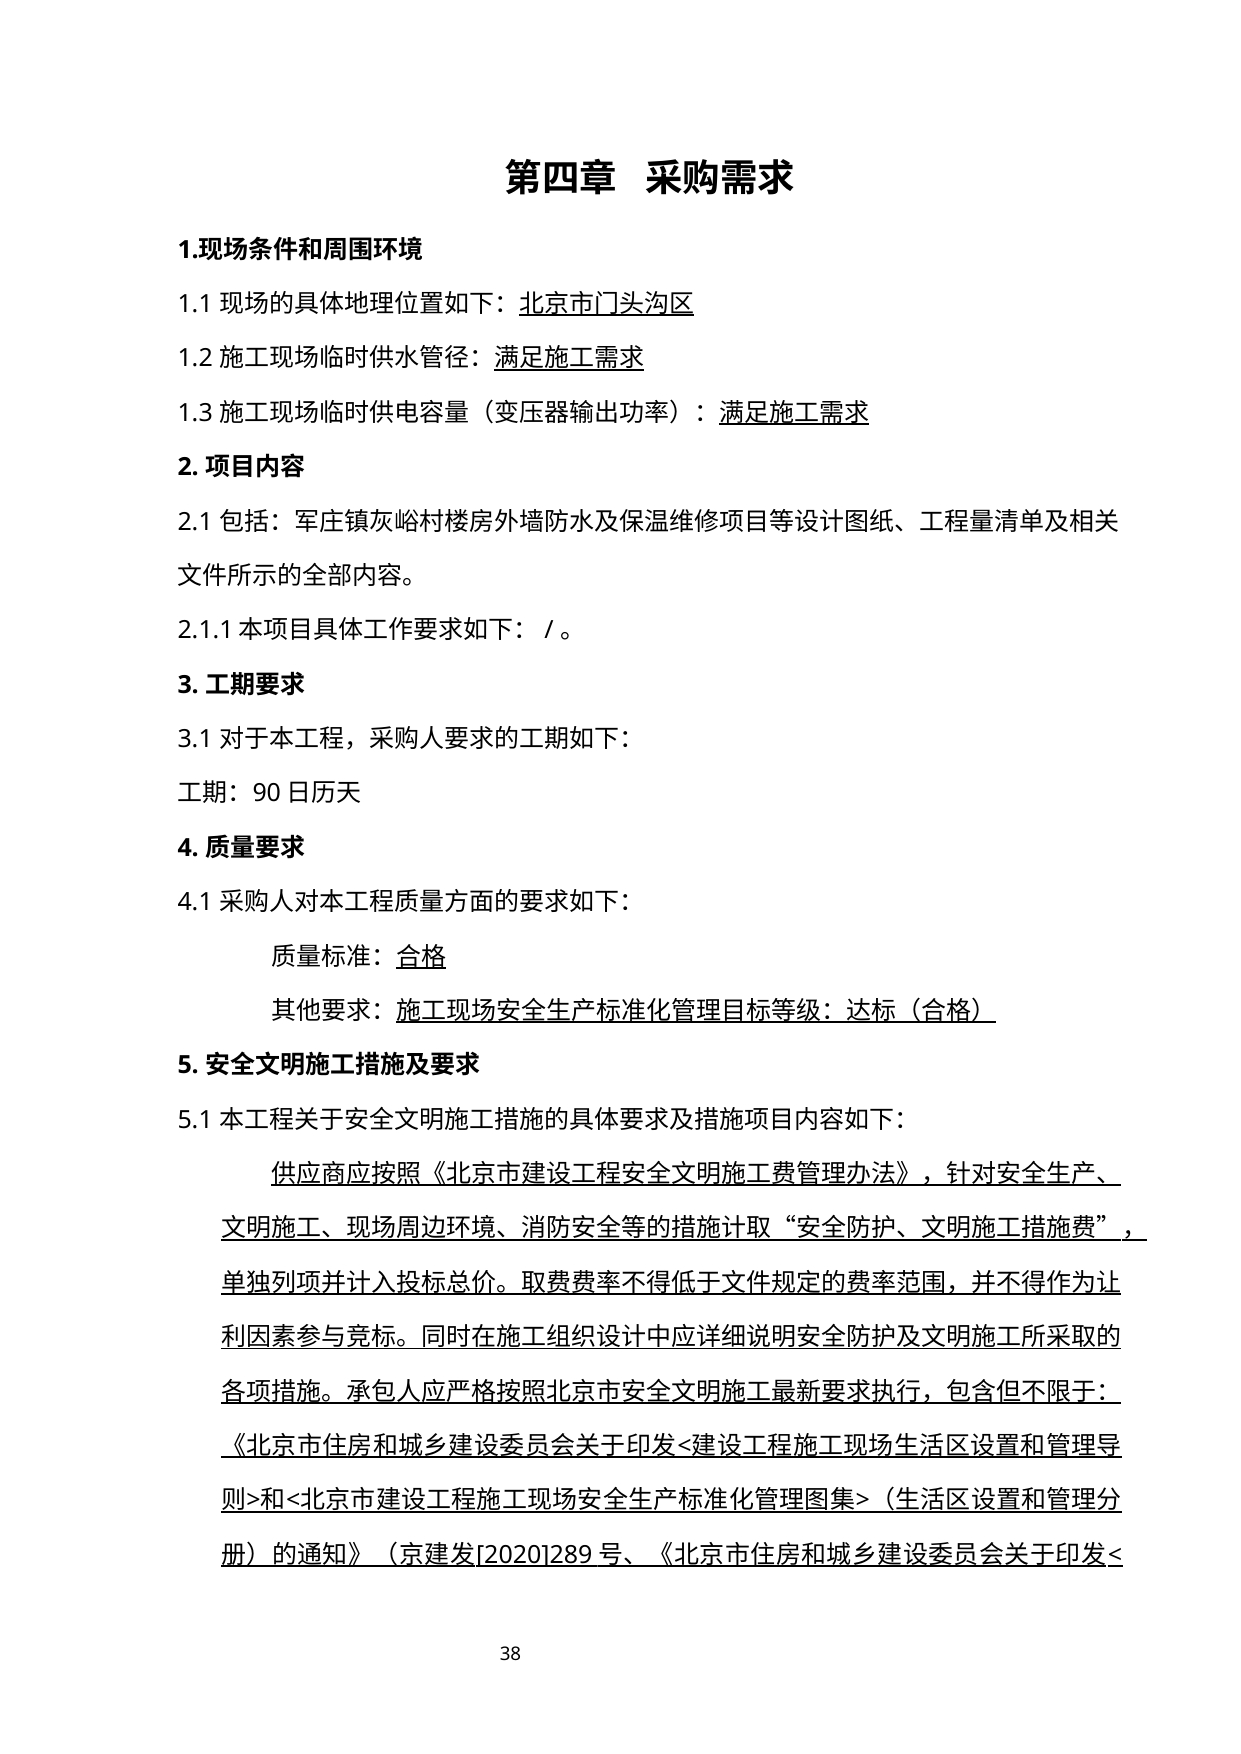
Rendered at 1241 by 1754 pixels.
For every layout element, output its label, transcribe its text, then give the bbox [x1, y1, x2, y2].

text 4.1 采购人对本工程质量方面的要求如下： [177, 882, 1122, 918]
text 其他要求：施工现场安全生产标准化管理目标等级：达标（合格） [221, 990, 1122, 1027]
text 1.2 施工现场临时供水管径：满足施工需求 [177, 338, 1122, 374]
text 1.1 现场的具体地理位置如下：北京市门头沟区 [177, 283, 1122, 320]
text 5. 安全文明施工措施及要求 [177, 1045, 1122, 1081]
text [221, 1513, 1122, 1570]
text 质量标准：合格 [221, 936, 1122, 972]
text 工期：90日历天 [177, 773, 1122, 809]
text 4. 质量要求 [177, 827, 1122, 863]
text 1.3 施工现场临时供电容量（变压器输出功率）：满足施工需求 [177, 392, 1122, 428]
text 2. 项目内容 [177, 447, 1122, 483]
text 1.现场条件和周围环境 [177, 229, 1122, 265]
text 2.1 包括：军庄镇灰峪村楼房外墙防水及保温维修项目等设计图纸、工程量清单及相关文件所示的全部内容。 [177, 501, 1122, 592]
text 2.1.1本项目具体工作要求如下： / 。 [177, 610, 1122, 646]
list 采购需求 [177, 148, 1122, 202]
text 5.1 本工程关于安全文明施工措施的具体要求及措施项目内容如下： [177, 1099, 1122, 1135]
text 3. 工期要求 [177, 664, 1122, 700]
text 3.1 对于本工程，采购人要求的工期如下： [177, 718, 1122, 755]
